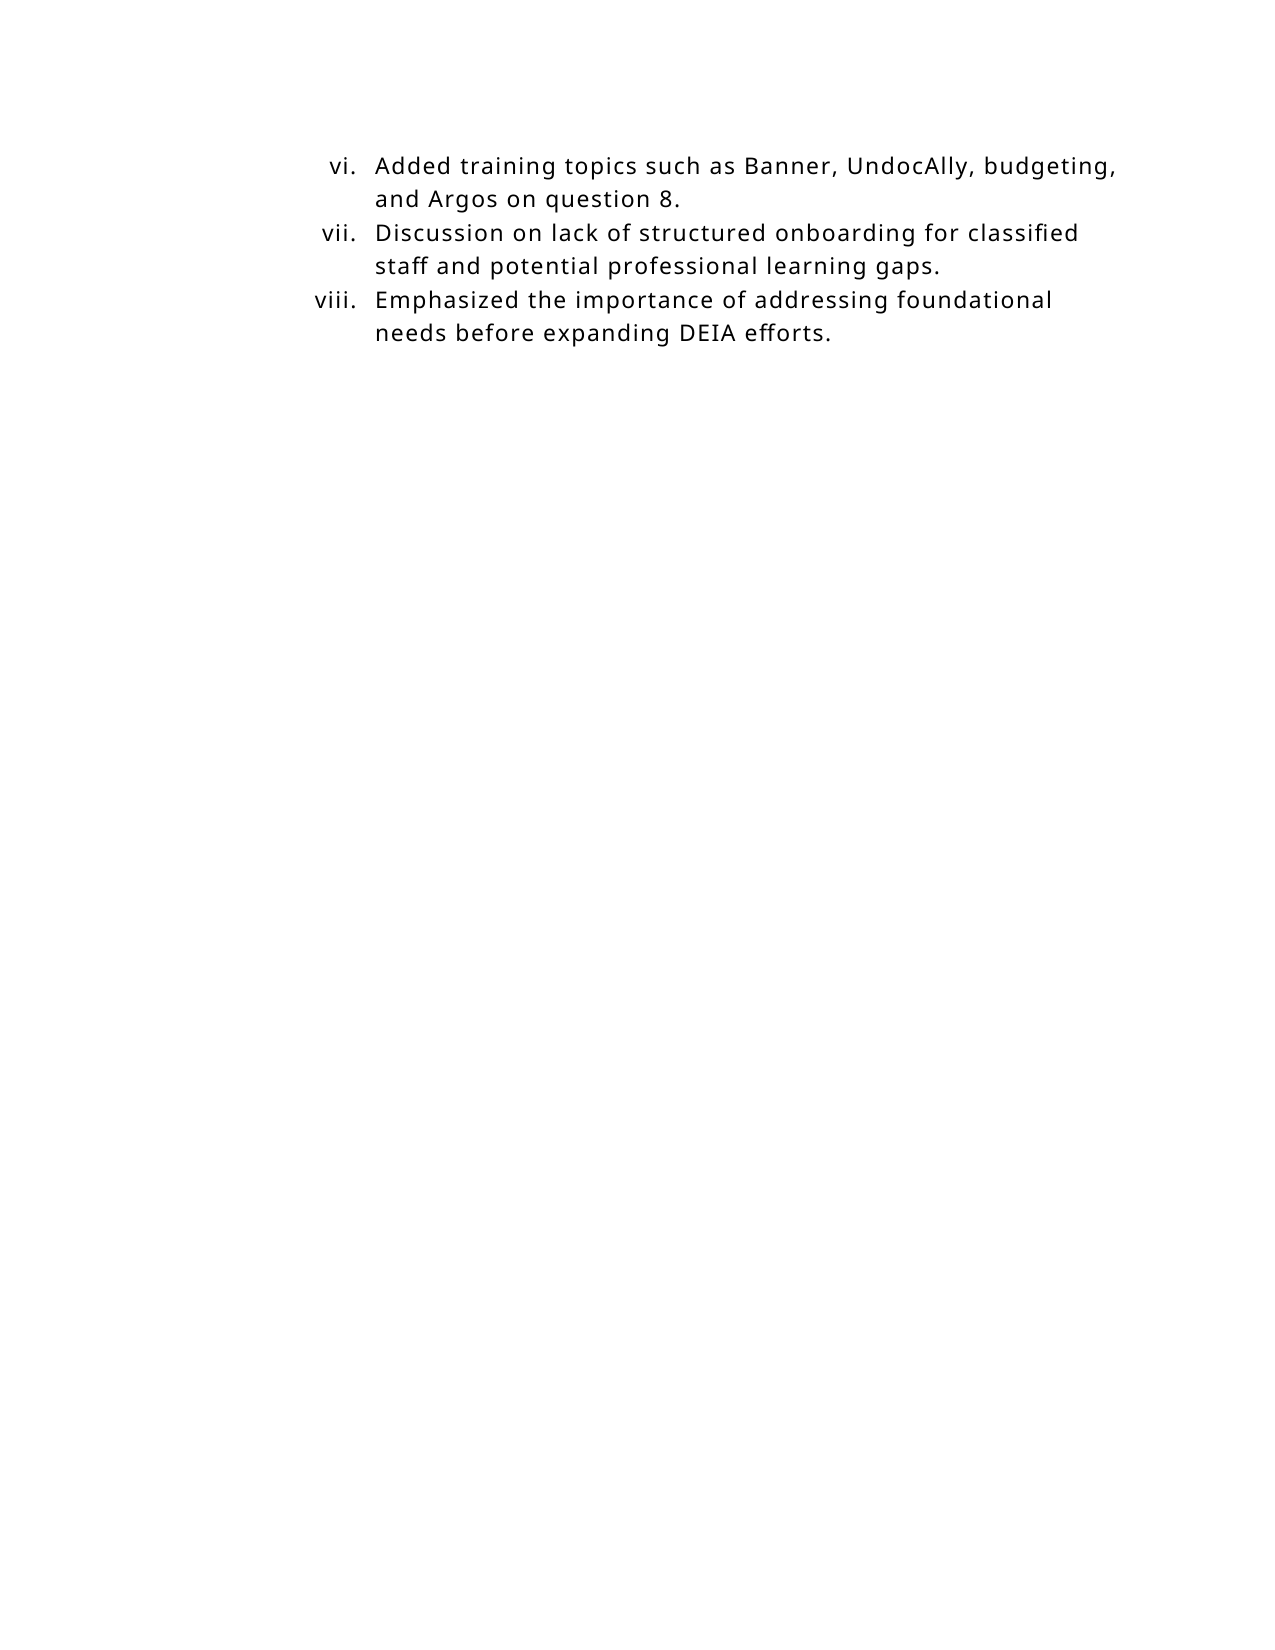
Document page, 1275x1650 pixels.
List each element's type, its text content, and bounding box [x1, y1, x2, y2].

list Added training topics such as Banner, UndocAlly, budgeting, and Argos on question 8. [356, 150, 1125, 215]
list Emphasized the importance of addressing foundational needs before expanding DEIA efforts. [356, 284, 1125, 348]
list Discussion on lack of structured onboarding for classified staff and potential professional learning gaps. [356, 217, 1125, 282]
